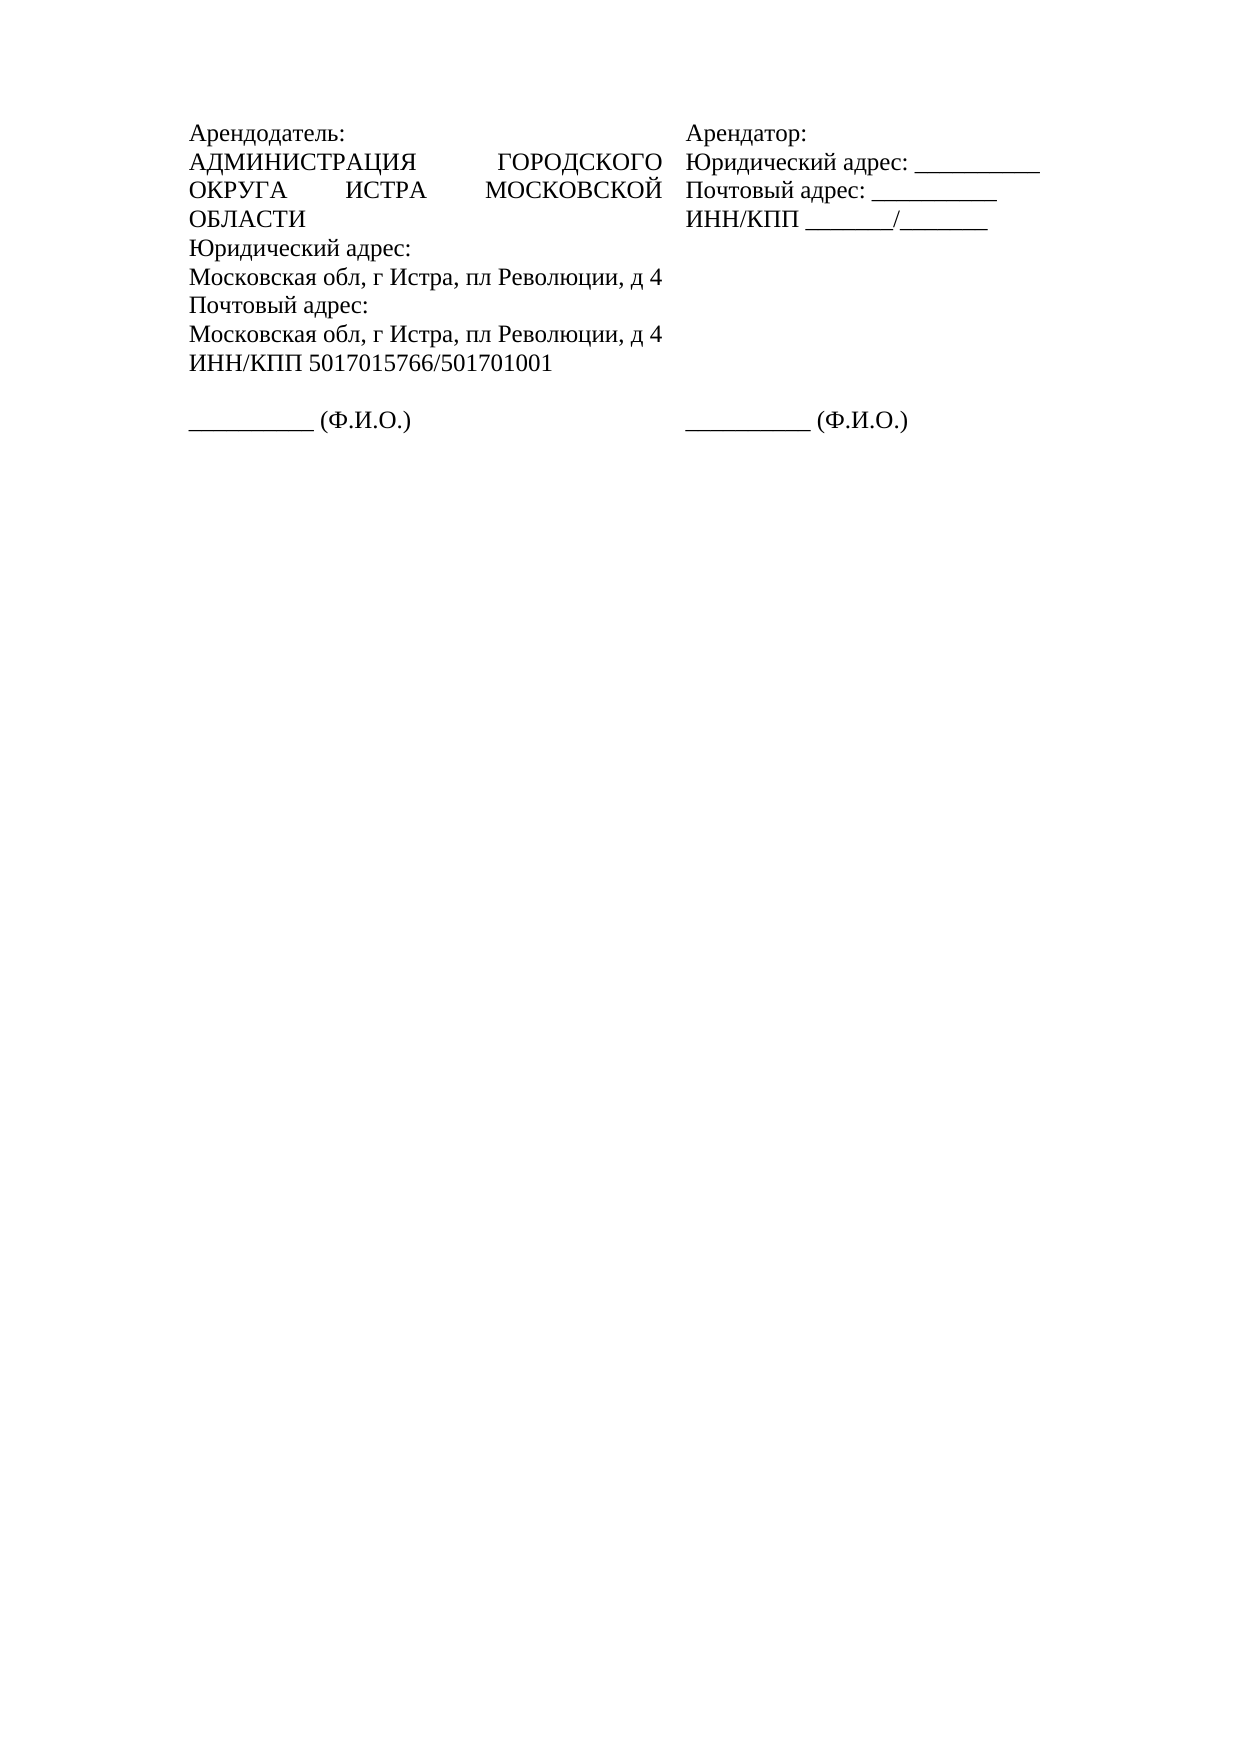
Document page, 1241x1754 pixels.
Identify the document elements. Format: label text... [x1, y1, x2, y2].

table_header Арендатор: Юридический адрес: __________ Почтовый адрес: __________ ИНН/КПП _______/_______ [674, 118, 1171, 406]
table_header Арендодатель: АДМИНИСТРАЦИЯ ГОРОДСКОГО ОКРУГА ИСТРА МОСКОВСКОЙ ОБЛАСТИ Юридический адрес: Московская обл, г Истра, пл Революции, д 4 Почтовый адрес: Московская обл, г Истра, пл Революции, д 4 ИНН/КПП 5017015766/501701001 [177, 118, 674, 406]
table_cell __________ (Ф.И.О.) [674, 406, 1171, 463]
table_cell __________ (Ф.И.О.) [177, 406, 674, 463]
